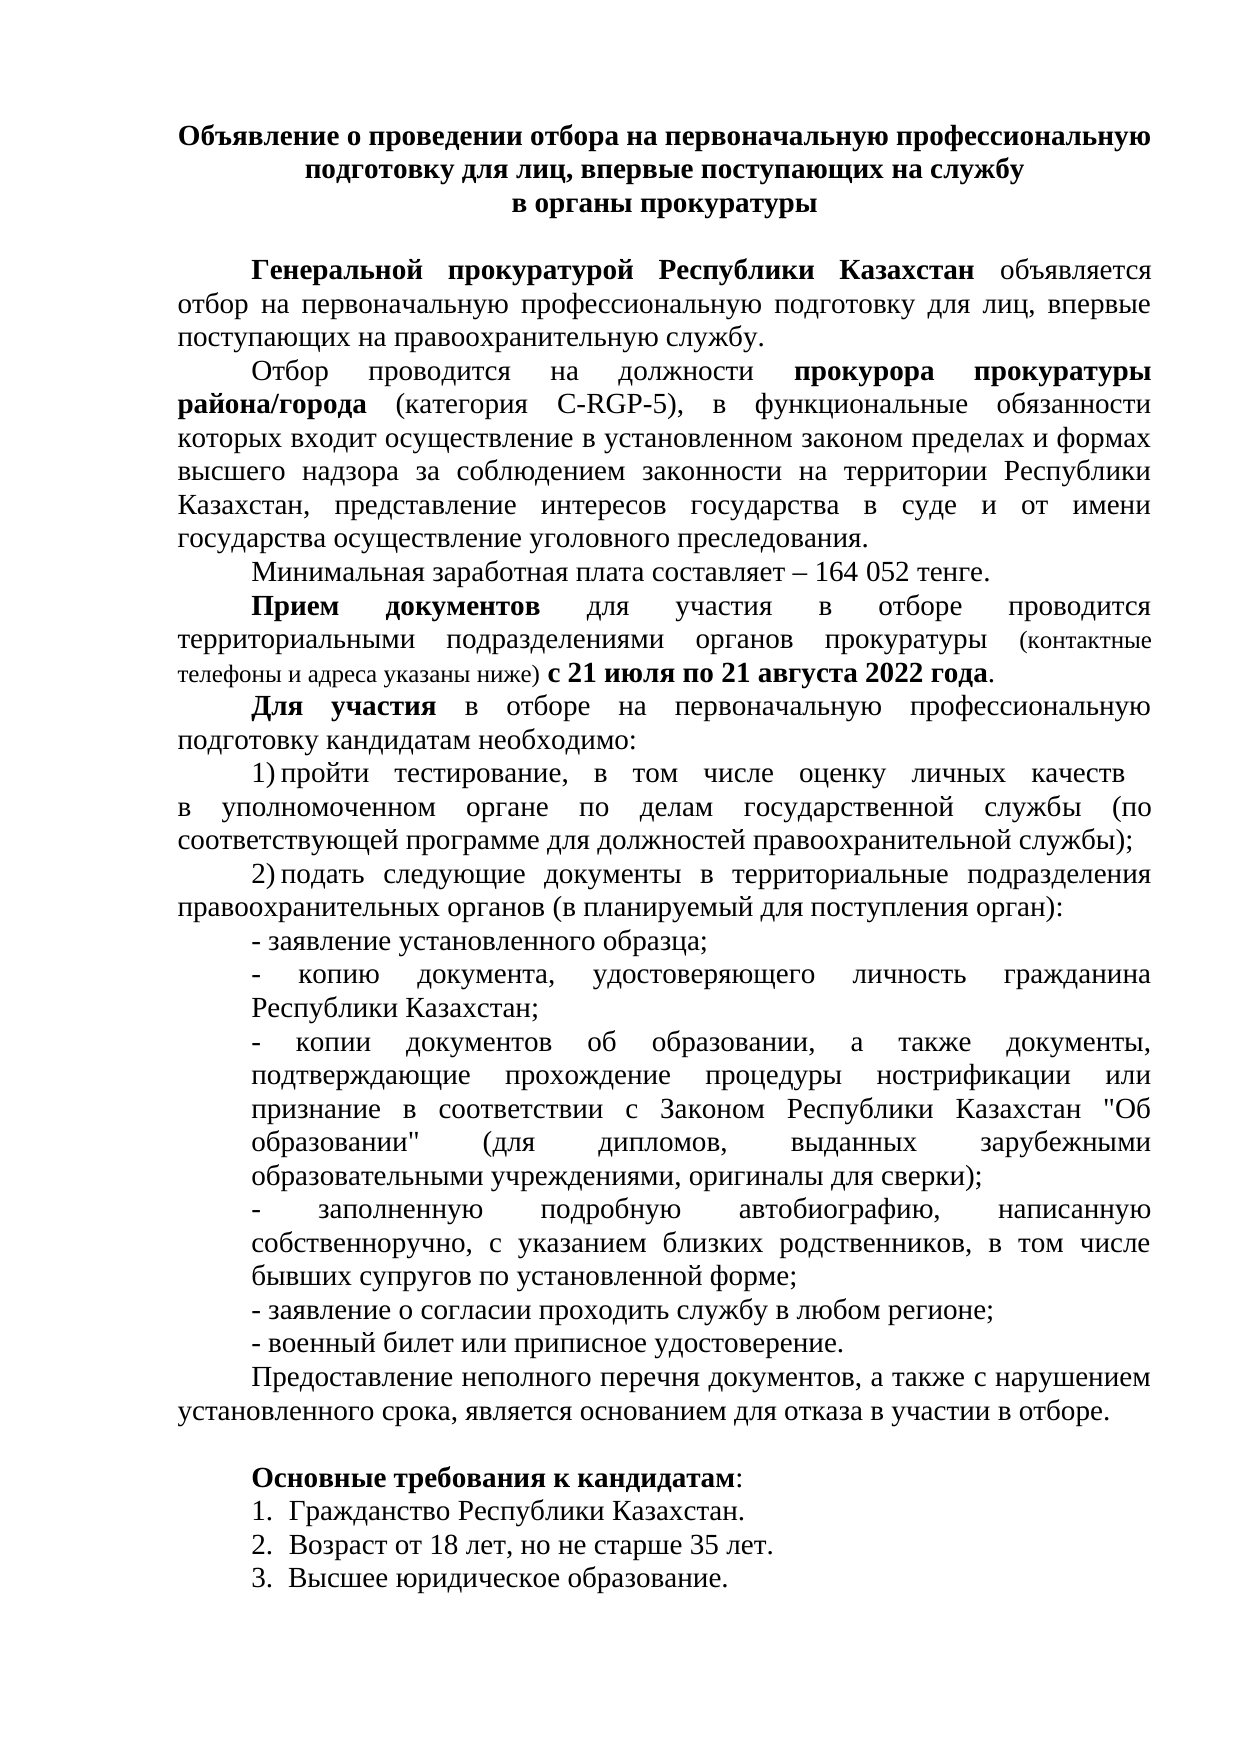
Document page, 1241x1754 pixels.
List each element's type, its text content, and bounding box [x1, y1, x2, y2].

text в органы прокуратуры [177, 185, 1152, 219]
text Объявление о проведении отбора на первоначальную профессиональную подготовку для лиц, впервые поступающих на службу [177, 118, 1152, 185]
text Генеральной прокуратурой Республики Казахстан объявляется отбор на первоначальную профессиональную подготовку для лиц, впервые поступающих на правоохранительную службу. [177, 252, 1152, 353]
text Минимальная заработная плата составляет – 164 052 тенге. [177, 554, 1152, 588]
list - копию документа, удостоверяющего личность гражданина Республики Казахстан; [251, 957, 1152, 1024]
list пройти тестирование, в том числе оценку личных качеств в уполномоченном органе по делам государственной службы (по соответствующей программе для должностей правоохранительной службы); [177, 755, 1152, 856]
list - заявление установленного образца; [251, 923, 1152, 957]
text Основные требования к кандидатам: [177, 1460, 1152, 1493]
text Прием документов для участия в отборе проводится территориальными подразделениями органов прокуратуры (контактные телефоны и адреса указаны ниже) с 21 июля по 21 августа 2022 года. [177, 588, 1152, 688]
text Предоставление неполного перечня документов, а также с нарушением установленного срока, является основанием для отказа в участии в отборе. [177, 1359, 1152, 1426]
list - копии документов об образовании, а также документы, подтверждающие прохождение процедуры нострификации или признание в соответствии с Законом Республики Казахстан "Об образовании" (для дипломов, выданных зарубежными образовательными учреждениями, оригиналы для сверки); [251, 1024, 1152, 1191]
list - заявление о согласии проходить службу в любом регионе; [251, 1292, 1152, 1326]
text Отбор проводится на должности прокурора прокуратуры района/города (категория C-RGP-5), в функциональные обязанности которых входит осуществление в установленном законом пределах и формах высшего надзора за соблюдением законности на территории Республики Казахстан, представление интересов государства в суде и от имени государства осуществление уголовного преследования. [177, 353, 1152, 554]
list - заполненную подробную автобиографию, написанную собственноручно, с указанием близких родственников, в том числе бывших супругов по установленной форме; [251, 1191, 1152, 1292]
list Высшее юридическое образование. [177, 1560, 1152, 1594]
list Возраст от 18 лет, но не старше 35 лет. [251, 1527, 1152, 1560]
list Гражданство Республики Казахстан. [251, 1493, 1152, 1527]
text Для участия в отборе на первоначальную профессиональную подготовку кандидатам необходимо: [177, 688, 1152, 755]
list подать следующие документы в территориальные подразделения правоохранительных органов (в планируемый для поступления орган): [177, 856, 1152, 923]
list - военный билет или приписное удостоверение. [251, 1326, 1152, 1359]
